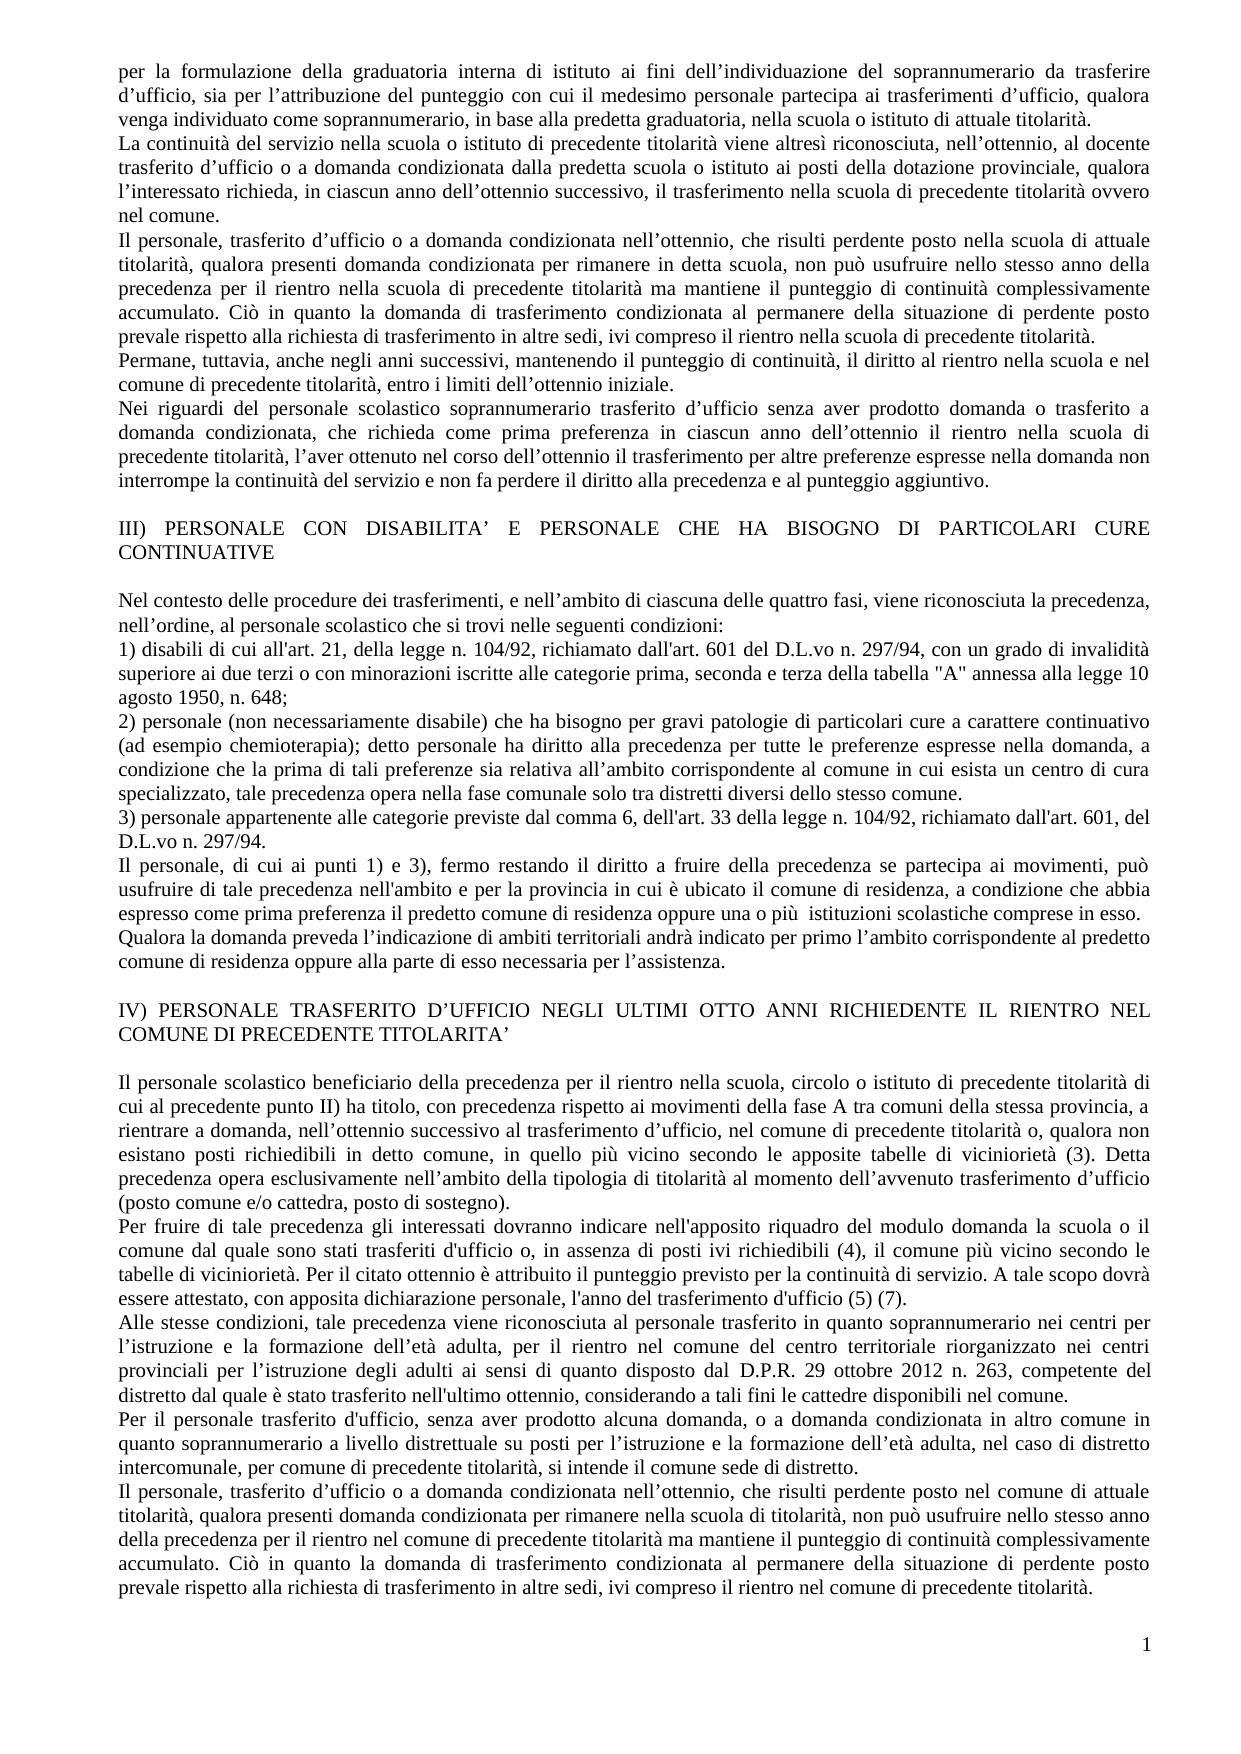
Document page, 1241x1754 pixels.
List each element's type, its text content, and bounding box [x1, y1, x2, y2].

text Alle stesse condizioni, tale precedenza viene riconosciuta al personale trasferito in quanto soprannumerario nei centri per l’istruzione e la formazione dell’età adulta, per il rientro nel comune del centro territoriale riorganizzato nei centri provinciali per l’istruzione degli adulti ai sensi di quanto disposto dal D.P.R. 29 ottobre 2012 n. 263, competente del distretto dal quale è stato trasferito nell'ultimo ottennio, considerando a tali fini le cattedre disponibili nel comune. [118, 1310, 1152, 1407]
text IV) PERSONALE TRASFERITO D’UFFICIO NEGLI ULTIMI OTTO ANNI RICHIEDENTE IL RIENTRO NEL COMUNE DI PRECEDENTE TITOLARITA’ [118, 997, 1152, 1046]
text Nei riguardi del personale scolastico soprannumerario trasferito d’ufficio senza aver prodotto domanda o trasferito a domanda condizionata, che richieda come prima preferenza in ciascun anno dell’ottennio il rientro nella scuola di precedente titolarità, l’aver ottenuto nel corso dell’ottennio il trasferimento per altre preferenze espresse nella domanda non interrompe la continuità del servizio e non fa perdere il diritto alla precedenza e al punteggio aggiuntivo. [118, 396, 1152, 492]
text 3) personale appartenente alle categorie previste dal comma 6, dell'art. 33 della legge n. 104/92, richiamato dall'art. 601, del D.L.vo n. 297/94. [118, 805, 1152, 853]
text Per fruire di tale precedenza gli interessati dovranno indicare nell'apposito riquadro del modulo domanda la scuola o il comune dal quale sono stati trasferiti d'ufficio o, in assenza di posti ivi richiedibili (4), il comune più vicino secondo le tabelle di viciniorietà. Per il citato ottennio è attribuito il punteggio previsto per la continuità di servizio. A tale scopo dovrà essere attestato, con apposita dichiarazione personale, l'anno del trasferimento d'ufficio (5) (7). [118, 1214, 1152, 1310]
text Permane, tuttavia, anche negli anni successivi, mantenendo il punteggio di continuità, il diritto al rientro nella scuola e nel comune di precedente titolarità, entro i limiti dell’ottennio iniziale. [118, 348, 1152, 396]
text Il personale, trasferito d’ufficio o a domanda condizionata nell’ottennio, che risulti perdente posto nel comune di attuale titolarità, qualora presenti domanda condizionata per rimanere nella scuola di titolarità, non può usufruire nello stesso anno della precedenza per il rientro nel comune di precedente titolarità ma mantiene il punteggio di continuità complessivamente accumulato. Ciò in quanto la domanda di trasferimento condizionata al permanere della situazione di perdente posto prevale rispetto alla richiesta di trasferimento in altre sedi, ivi compreso il rientro nel comune di precedente titolarità. [118, 1479, 1152, 1599]
text 2) personale (non necessariamente disabile) che ha bisogno per gravi patologie di particolari cure a carattere continuativo (ad esempio chemioterapia); detto personale ha diritto alla precedenza per tutte le preferenze espresse nella domanda, a condizione che la prima di tali preferenze sia relativa all’ambito corrispondente al comune in cui esista un centro di cura specializzato, tale precedenza opera nella fase comunale solo tra distretti diversi dello stesso comune. [118, 709, 1152, 805]
text Qualora la domanda preveda l’indicazione di ambiti territoriali andrà indicato per primo l’ambito corrispondente al predetto comune di residenza oppure alla parte di esso necessaria per l’assistenza. [118, 925, 1152, 973]
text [118, 59, 1152, 131]
text Il personale, trasferito d’ufficio o a domanda condizionata nell’ottennio, che risulti perdente posto nella scuola di attuale titolarità, qualora presenti domanda condizionata per rimanere in detta scuola, non può usufruire nello stesso anno della precedenza per il rientro nella scuola di precedente titolarità ma mantiene il punteggio di continuità complessivamente accumulato. Ciò in quanto la domanda di trasferimento condizionata al permanere della situazione di perdente posto prevale rispetto alla richiesta di trasferimento in altre sedi, ivi compreso il rientro nella scuola di precedente titolarità. [118, 227, 1152, 348]
text Il personale, di cui ai punti 1) e 3), fermo restando il diritto a fruire della precedenza se partecipa ai movimenti, può usufruire di tale precedenza nell'ambito e per la provincia in cui è ubicato il comune di residenza, a condizione che abbia espresso come prima preferenza il predetto comune di residenza oppure una o più istituzioni scolastiche comprese in esso. [118, 853, 1152, 925]
text Nel contesto delle procedure dei trasferimenti, e nell’ambito di ciascuna delle quattro fasi, viene riconosciuta la precedenza, nell’ordine, al personale scolastico che si trovi nelle seguenti condizioni: [118, 588, 1152, 637]
text Per il personale trasferito d'ufficio, senza aver prodotto alcuna domanda, o a domanda condizionata in altro comune in quanto soprannumerario a livello distrettuale su posti per l’istruzione e la formazione dell’età adulta, nel caso di distretto intercomunale, per comune di precedente titolarità, si intende il comune sede di distretto. [118, 1407, 1152, 1479]
text III) PERSONALE CON DISABILITA’ E PERSONALE CHE HA BISOGNO DI PARTICOLARI CURE CONTINUATIVE [118, 516, 1152, 564]
text 1) disabili di cui all'art. 21, della legge n. 104/92, richiamato dall'art. 601 del D.L.vo n. 297/94, con un grado di invalidità superiore ai due terzi o con minorazioni iscritte alle categorie prima, seconda e terza della tabella "A" annessa alla legge 10 agosto 1950, n. 648; [118, 637, 1152, 709]
text La continuità del servizio nella scuola o istituto di precedente titolarità viene altresì riconosciuta, nell’ottennio, al docente trasferito d’ufficio o a domanda condizionata dalla predetta scuola o istituto ai posti della dotazione provinciale, qualora l’interessato richieda, in ciascun anno dell’ottennio successivo, il trasferimento nella scuola di precedente titolarità ovvero nel comune. [118, 131, 1152, 227]
text Il personale scolastico beneficiario della precedenza per il rientro nella scuola, circolo o istituto di precedente titolarità di cui al precedente punto II) ha titolo, con precedenza rispetto ai movimenti della fase A tra comuni della stessa provincia, a rientrare a domanda, nell’ottennio successivo al trasferimento d’ufficio, nel comune di precedente titolarità o, qualora non esistano posti richiedibili in detto comune, in quello più vicino secondo le apposite tabelle di viciniorietà (3). Detta precedenza opera esclusivamente nell’ambito della tipologia di titolarità al momento dell’avvenuto trasferimento d’ufficio (posto comune e/o cattedra, posto di sostegno). [118, 1070, 1152, 1214]
